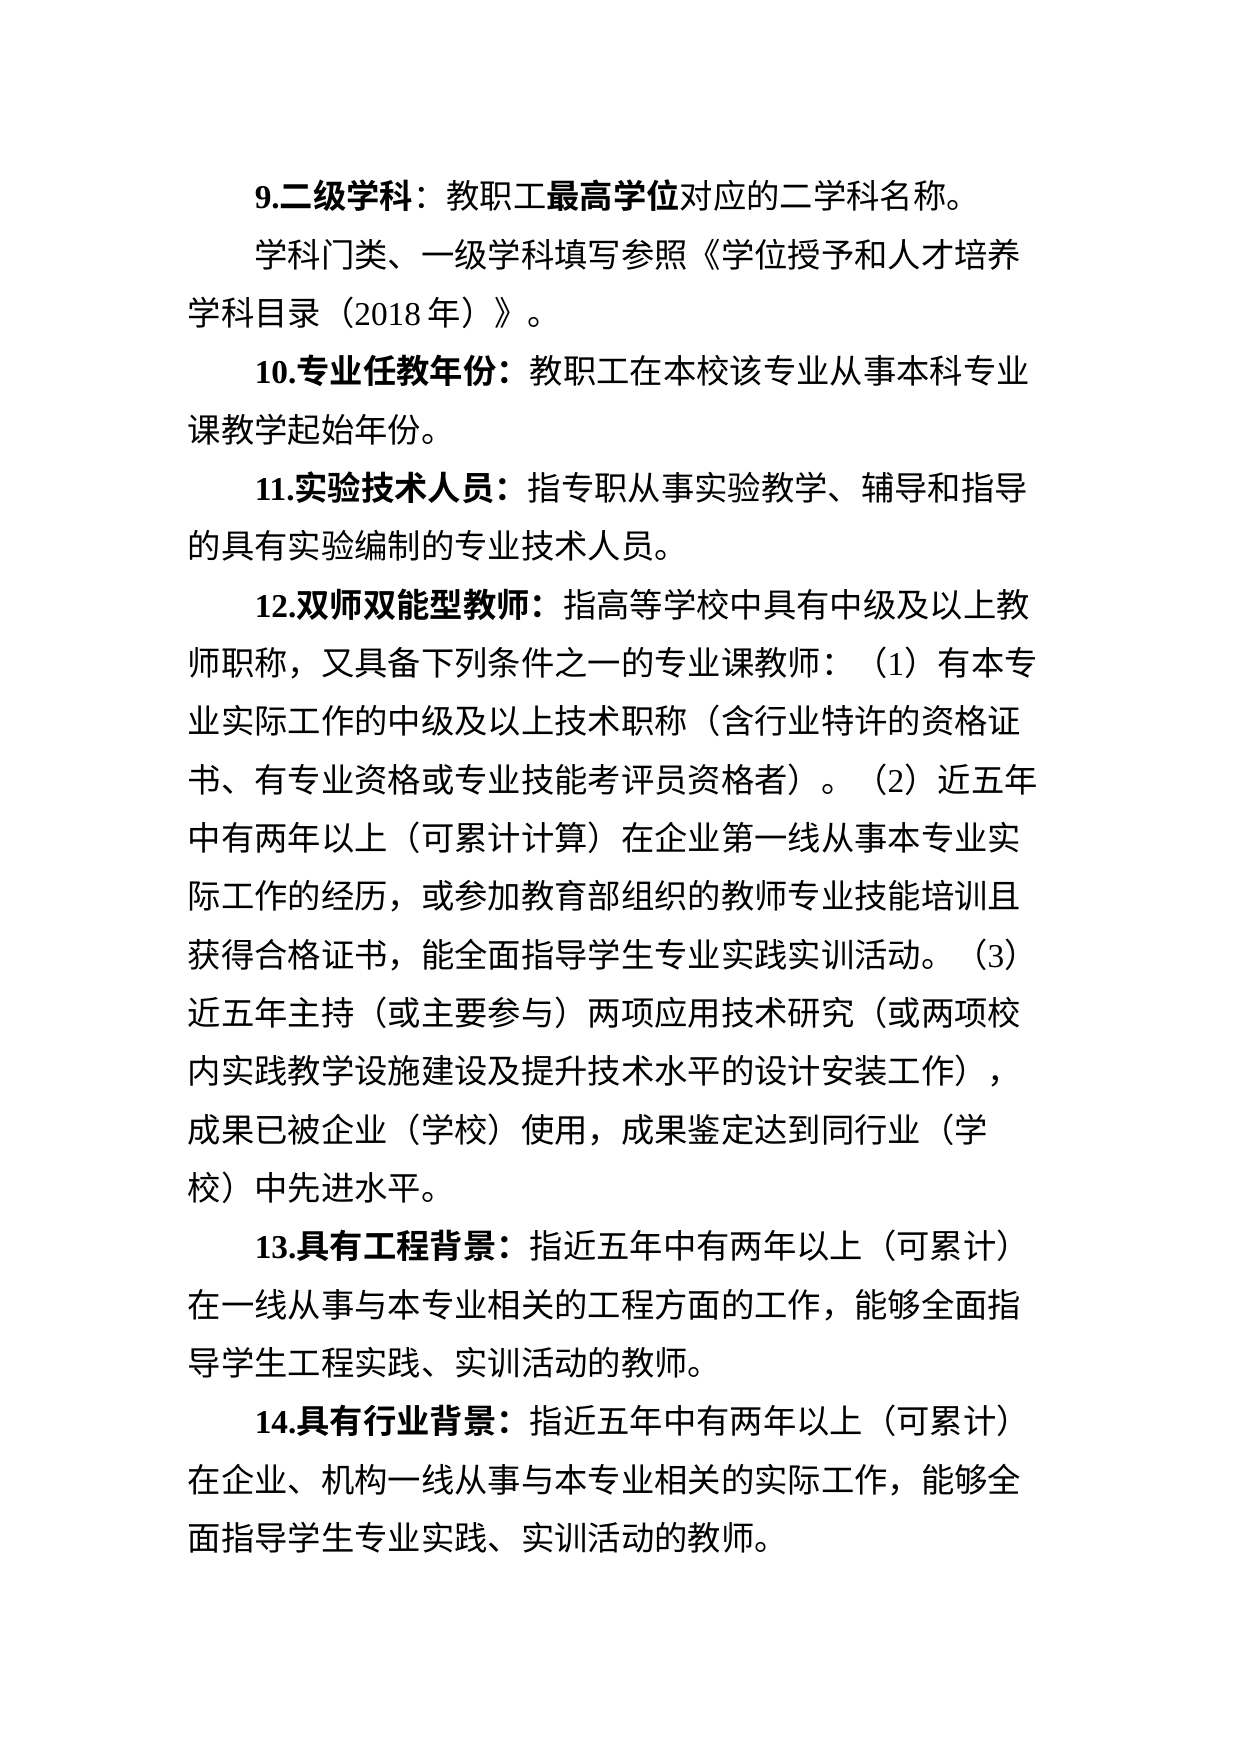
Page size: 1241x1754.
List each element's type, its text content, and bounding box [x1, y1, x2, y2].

text 13.具有工程背景：指近五年中有两年以上（可累计）在一线从事与本专业相关的工程方面的工作，能够全面指导学生工程实践、实训活动的教师。 [187, 1212, 1053, 1387]
text 14.具有行业背景：指近五年中有两年以上（可累计）在企业、机构一线从事与本专业相关的实际工作，能够全面指导学生专业实践、实训活动的教师。 [187, 1387, 1053, 1562]
text 10.专业任教年份：教职工在本校该专业从事本科专业课教学起始年份。 [187, 337, 1053, 454]
text 学科门类、一级学科填写参照《学位授予和人才培养学科目录（2018年）》。 [187, 220, 1053, 337]
text 12.双师双能型教师：指高等学校中具有中级及以上教师职称，又具备下列条件之一的专业课教师：（1）有本专业实际工作的中级及以上技术职称（含行业特许的资格证书、有专业资格或专业技能考评员资格者）。（2）近五年中有两年以上（可累计计算）在企业第一线从事本专业实际工作的经历，或参加教育部组织的教师专业技能培训且获得合格证书，能全面指导学生专业实践实训活动。（3）近五年主持（或主要参与）两项应用技术研究（或两项校内实践教学设施建设及提升技术水平的设计安装工作），成果已被企业（学校）使用，成果鉴定达到同行业（学校）中先进水平。 [187, 570, 1053, 1212]
text 11.实验技术人员：指专职从事实验教学、辅导和指导的具有实验编制的专业技术人员。 [187, 454, 1053, 570]
text 9.二级学科：教职工最高学位对应的二学科名称。 [187, 162, 1053, 220]
